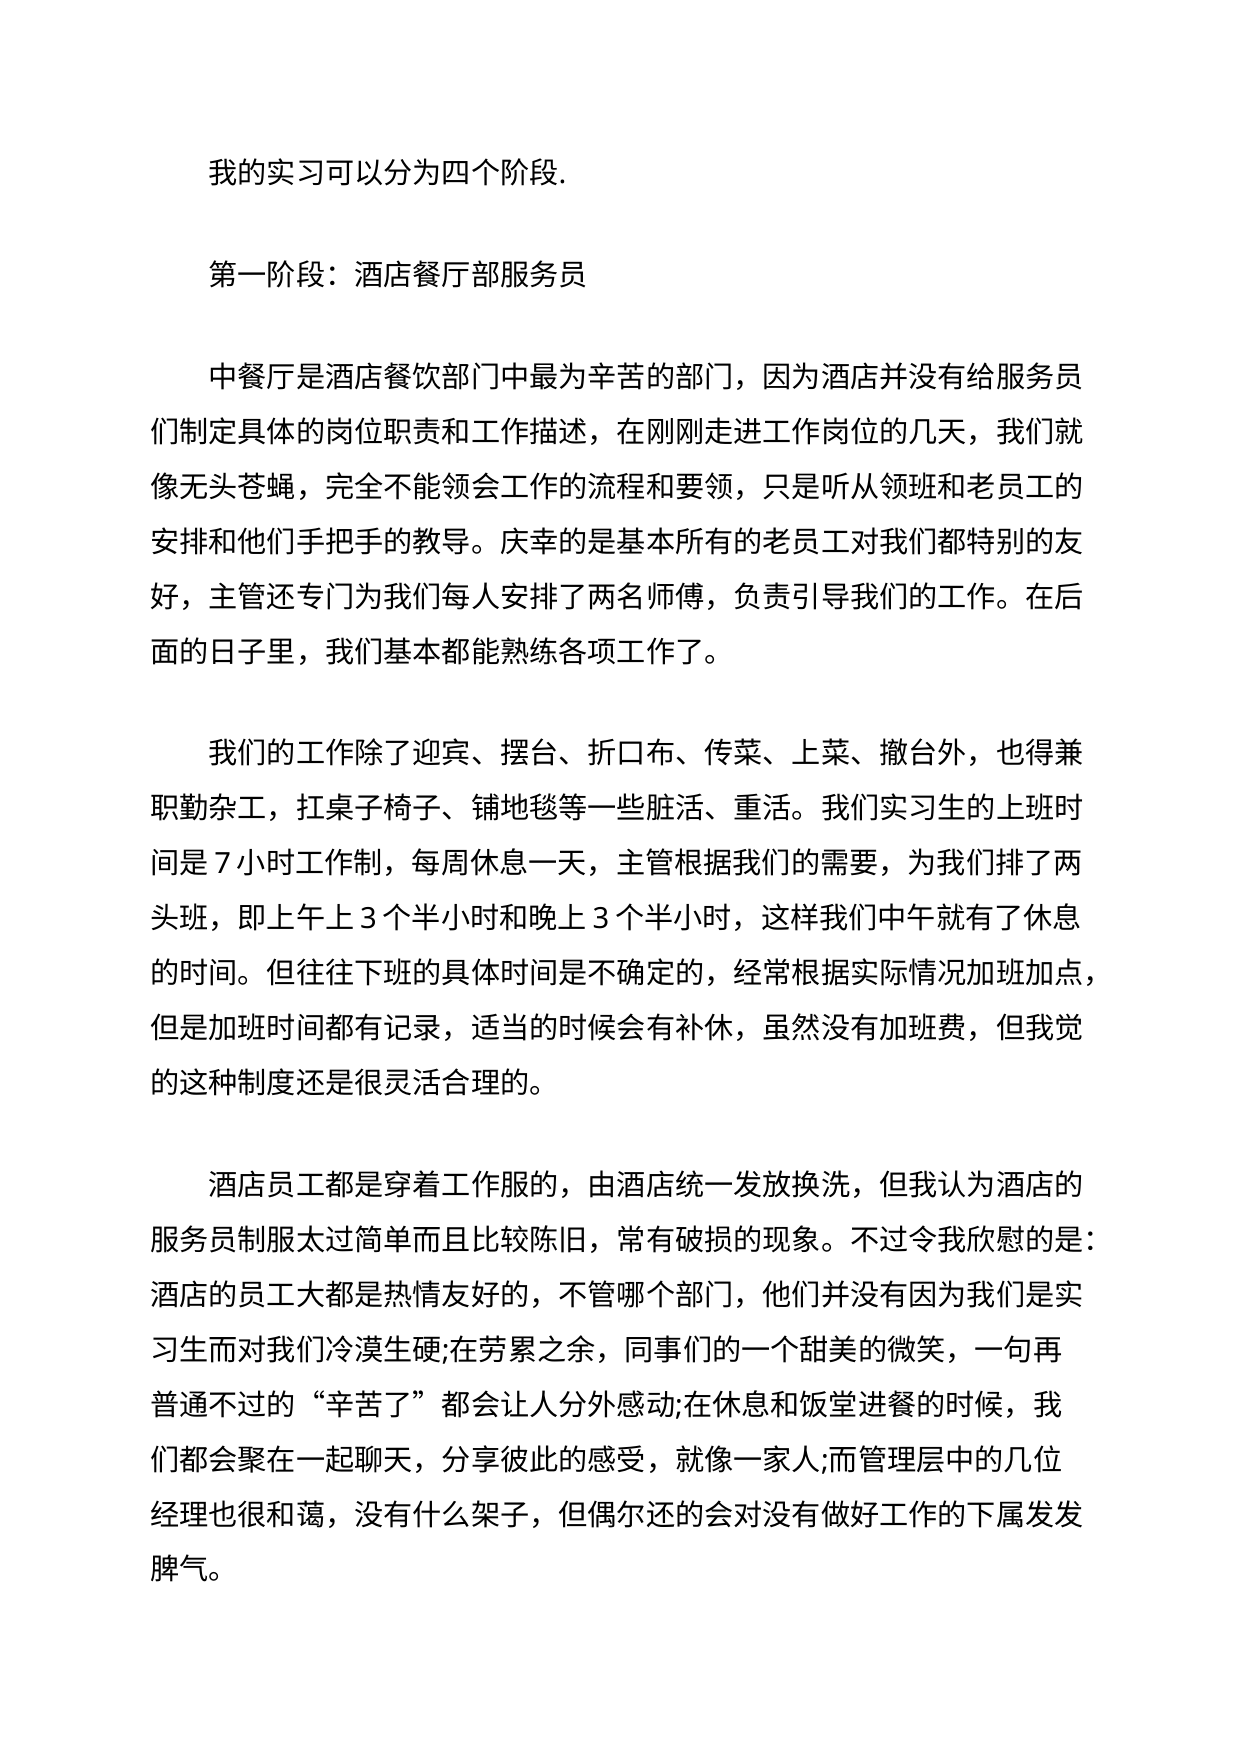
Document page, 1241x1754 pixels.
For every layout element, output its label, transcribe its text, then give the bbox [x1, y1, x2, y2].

text 我们的工作除了迎宾、摆台、折口布、传菜、上菜、撤台外，也得兼职勤杂工，扛桌子椅子、铺地毯等一些脏活、重活。我们实习生的上班时间是7小时工作制，每周休息一天，主管根据我们的需要，为我们排了两头班，即上午上3个半小时和晚上3个半小时，这样我们中午就有了休息的时间。但往往下班的具体时间是不确定的，经常根据实际情况加班加点，但是加班时间都有记录，适当的时候会有补休，虽然没有加班费，但我觉的这种制度还是很灵活合理的。 [150, 730, 1090, 1102]
text 中餐厅是酒店餐饮部门中最为辛苦的部门，因为酒店并没有给服务员们制定具体的岗位职责和工作描述，在刚刚走进工作岗位的几天，我们就像无头苍蝇，完全不能领会工作的流程和要领，只是听从领班和老员工的安排和他们手把手的教导。庆幸的是基本所有的老员工对我们都特别的友好，主管还专门为我们每人安排了两名师傅，负责引导我们的工作。在后面的日子里，我们基本都能熟练各项工作了。 [150, 354, 1090, 671]
text 我的实习可以分为四个阶段. [150, 150, 1090, 192]
text 第一阶段：酒店餐厅部服务员 [150, 252, 1090, 294]
text 酒店员工都是穿着工作服的，由酒店统一发放换洗，但我认为酒店的服务员制服太过简单而且比较陈旧，常有破损的现象。不过令我欣慰的是：酒店的员工大都是热情友好的，不管哪个部门，他们并没有因为我们是实习生而对我们冷漠生硬;在劳累之余，同事们的一个甜美的微笑，一句再普通不过的“辛苦了”都会让人分外感动;在休息和饭堂进餐的时候，我们都会聚在一起聊天，分享彼此的感受，就像一家人;而管理层中的几位经理也很和蔼，没有什么架子，但偶尔还的会对没有做好工作的下属发发脾气。 [150, 1161, 1090, 1588]
